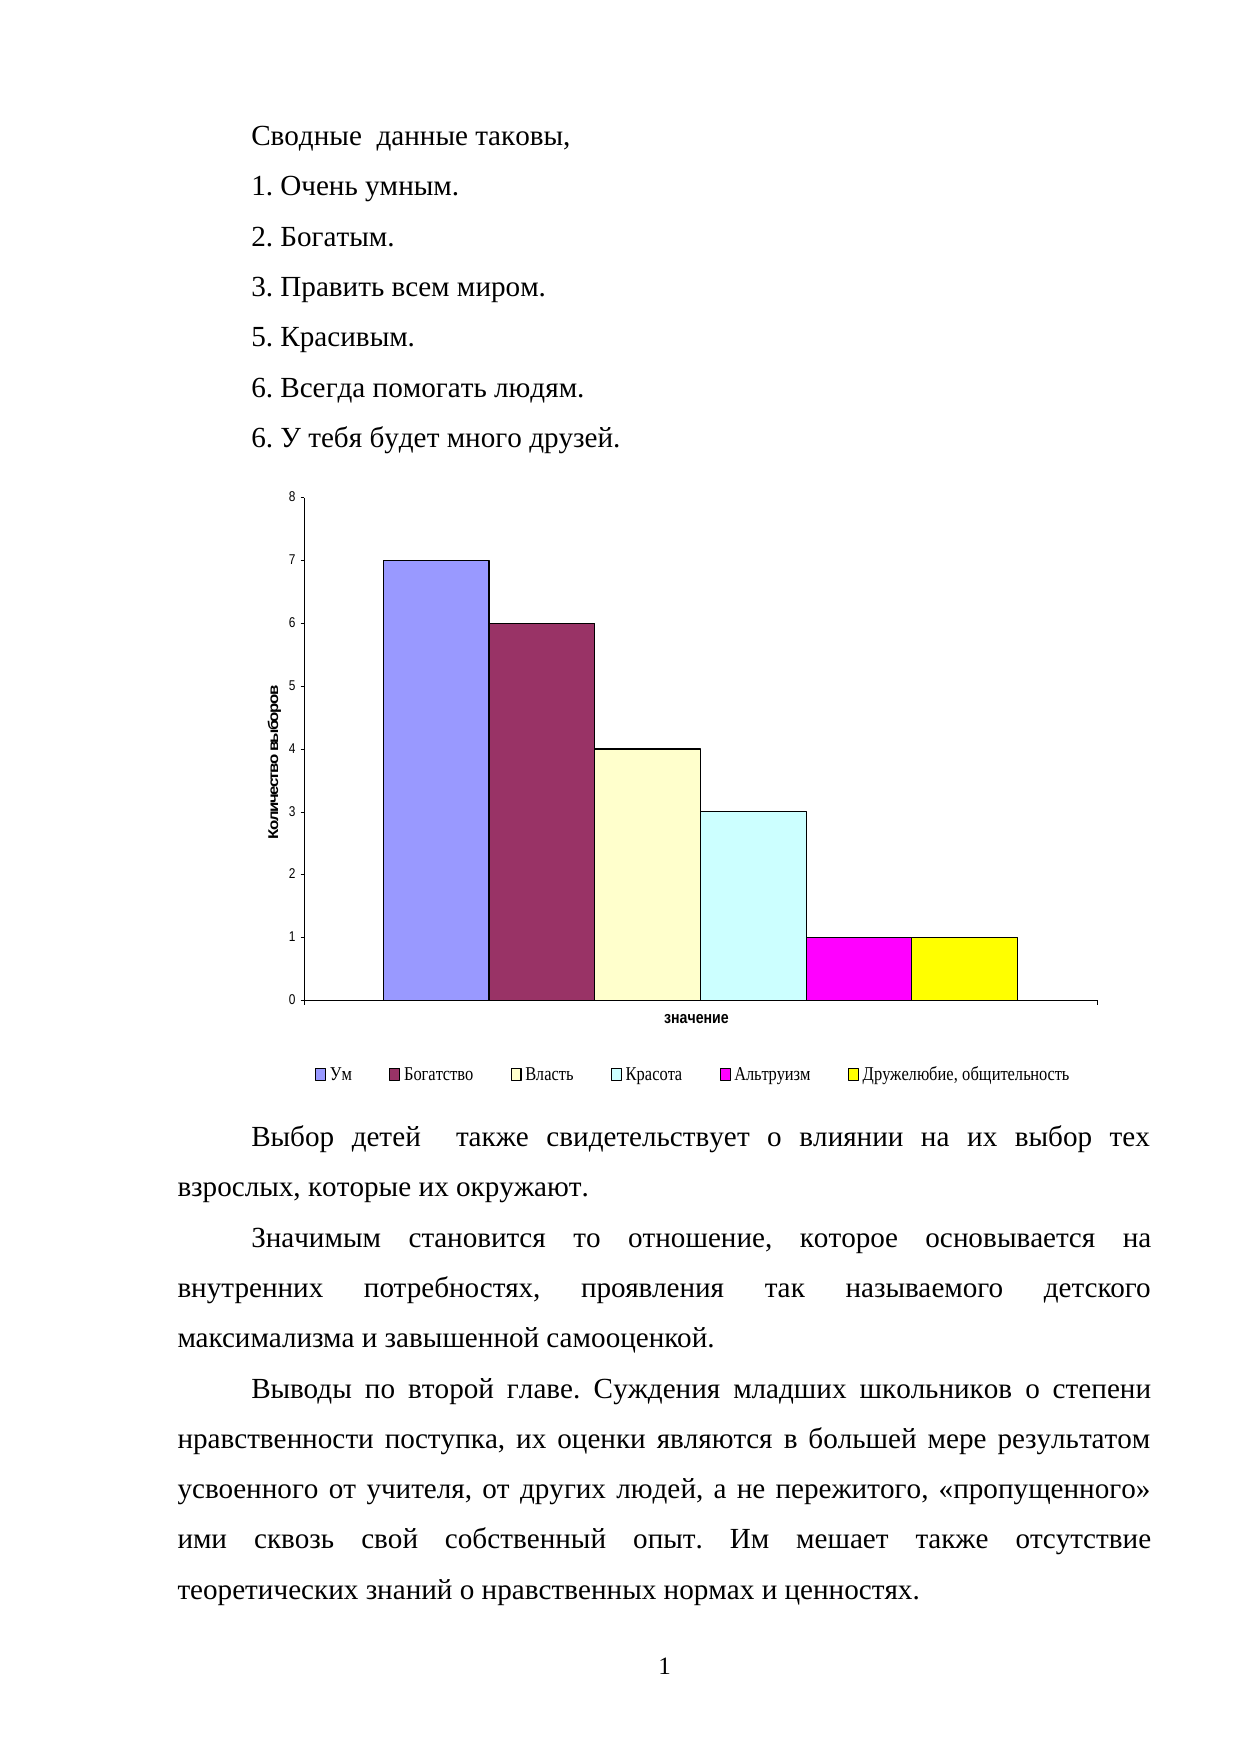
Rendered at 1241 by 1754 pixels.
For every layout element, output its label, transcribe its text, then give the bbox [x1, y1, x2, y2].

text Выводы по второй главе. Суждения младших школьников о степени нравственности поступка, их оценки являются в большей мере результатом усвоенного от учителя, от других людей, а не пережитого, «пропущенного» ими сквозь свой собственный опыт. Им мешает также отсутствие теоретических знаний о нравственных нормах и ценностях. [177, 1371, 1152, 1606]
text 3. Править всем миром. [177, 269, 1152, 303]
text 5. Красивым. [177, 319, 1152, 353]
text 6. Всегда помогать людям. [177, 370, 1152, 403]
text 2. Богатым. [177, 219, 1152, 252]
text 1. Очень умным. [177, 168, 1152, 202]
text Значимым становится то отношение, которое основывается на внутренних потребностях, проявления так называемого детского максимализма и завышенной самооценкой. [177, 1220, 1152, 1354]
text Выбор детей также свидетельствует о влиянии на их выбор тех взрослых, которые их окружают. [177, 1119, 1152, 1203]
text Сводные данные таковы, [177, 118, 1152, 152]
text 6. У тебя будет много друзей. [177, 420, 1152, 453]
